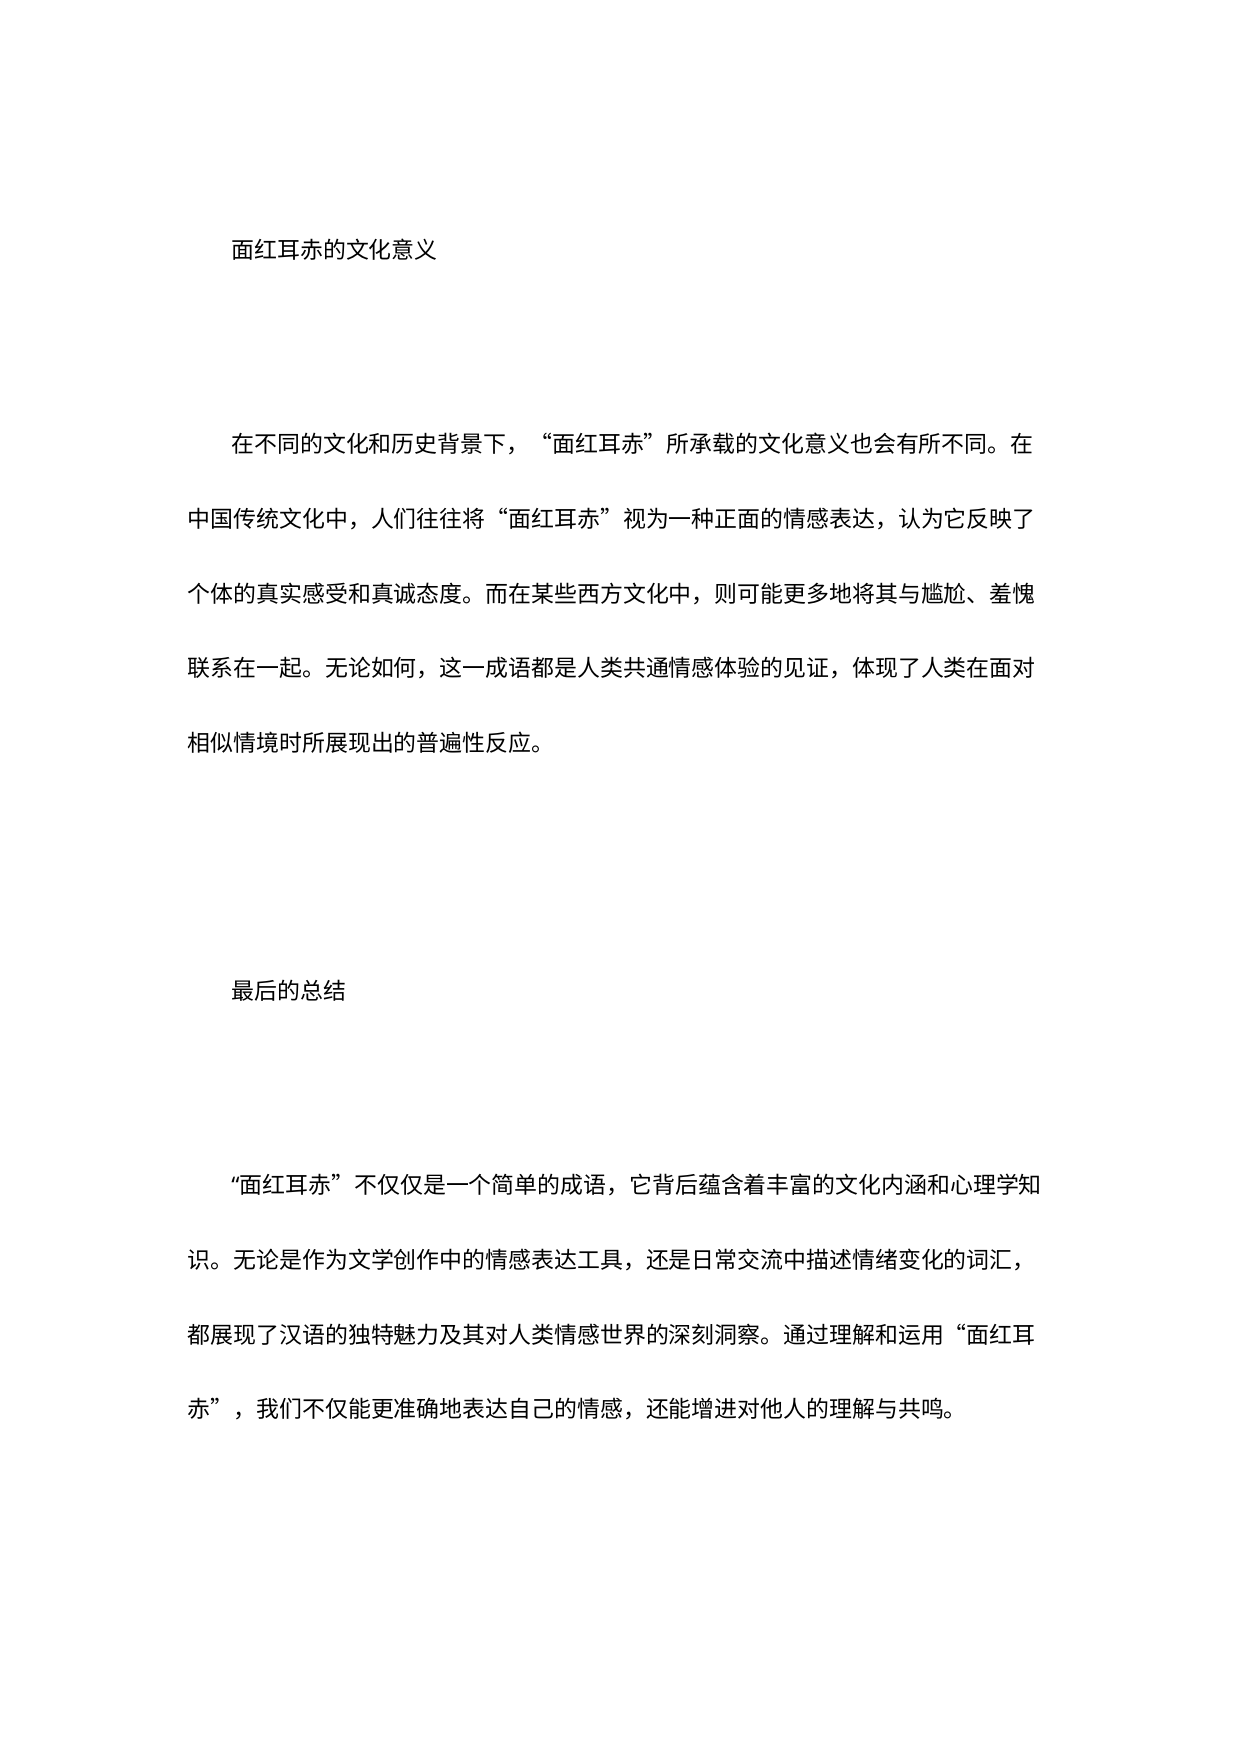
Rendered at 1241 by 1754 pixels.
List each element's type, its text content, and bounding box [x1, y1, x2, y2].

text 面红耳赤的文化意义 [187, 216, 1053, 281]
text 在不同的文化和历史背景下，“面红耳赤”所承载的文化意义也会有所不同。在中国传统文化中，人们往往将“面红耳赤”视为一种正面的情感表达，认为它反映了个体的真实感受和真诚态度。而在某些西方文化中，则可能更多地将其与尴尬、羞愧联系在一起。无论如何，这一成语都是人类共通情感体验的见证，体现了人类在面对相似情境时所展现出的普遍性反应。 [187, 410, 1053, 774]
text 最后的总结 [187, 957, 1053, 1022]
text “面红耳赤”不仅仅是一个简单的成语，它背后蕴含着丰富的文化内涵和心理学知识。无论是作为文学创作中的情感表达工具，还是日常交流中描述情绪变化的词汇，都展现了汉语的独特魅力及其对人类情感世界的深刻洞察。通过理解和运用“面红耳赤”，我们不仅能更准确地表达自己的情感，还能增进对他人的理解与共鸣。 [187, 1151, 1053, 1441]
